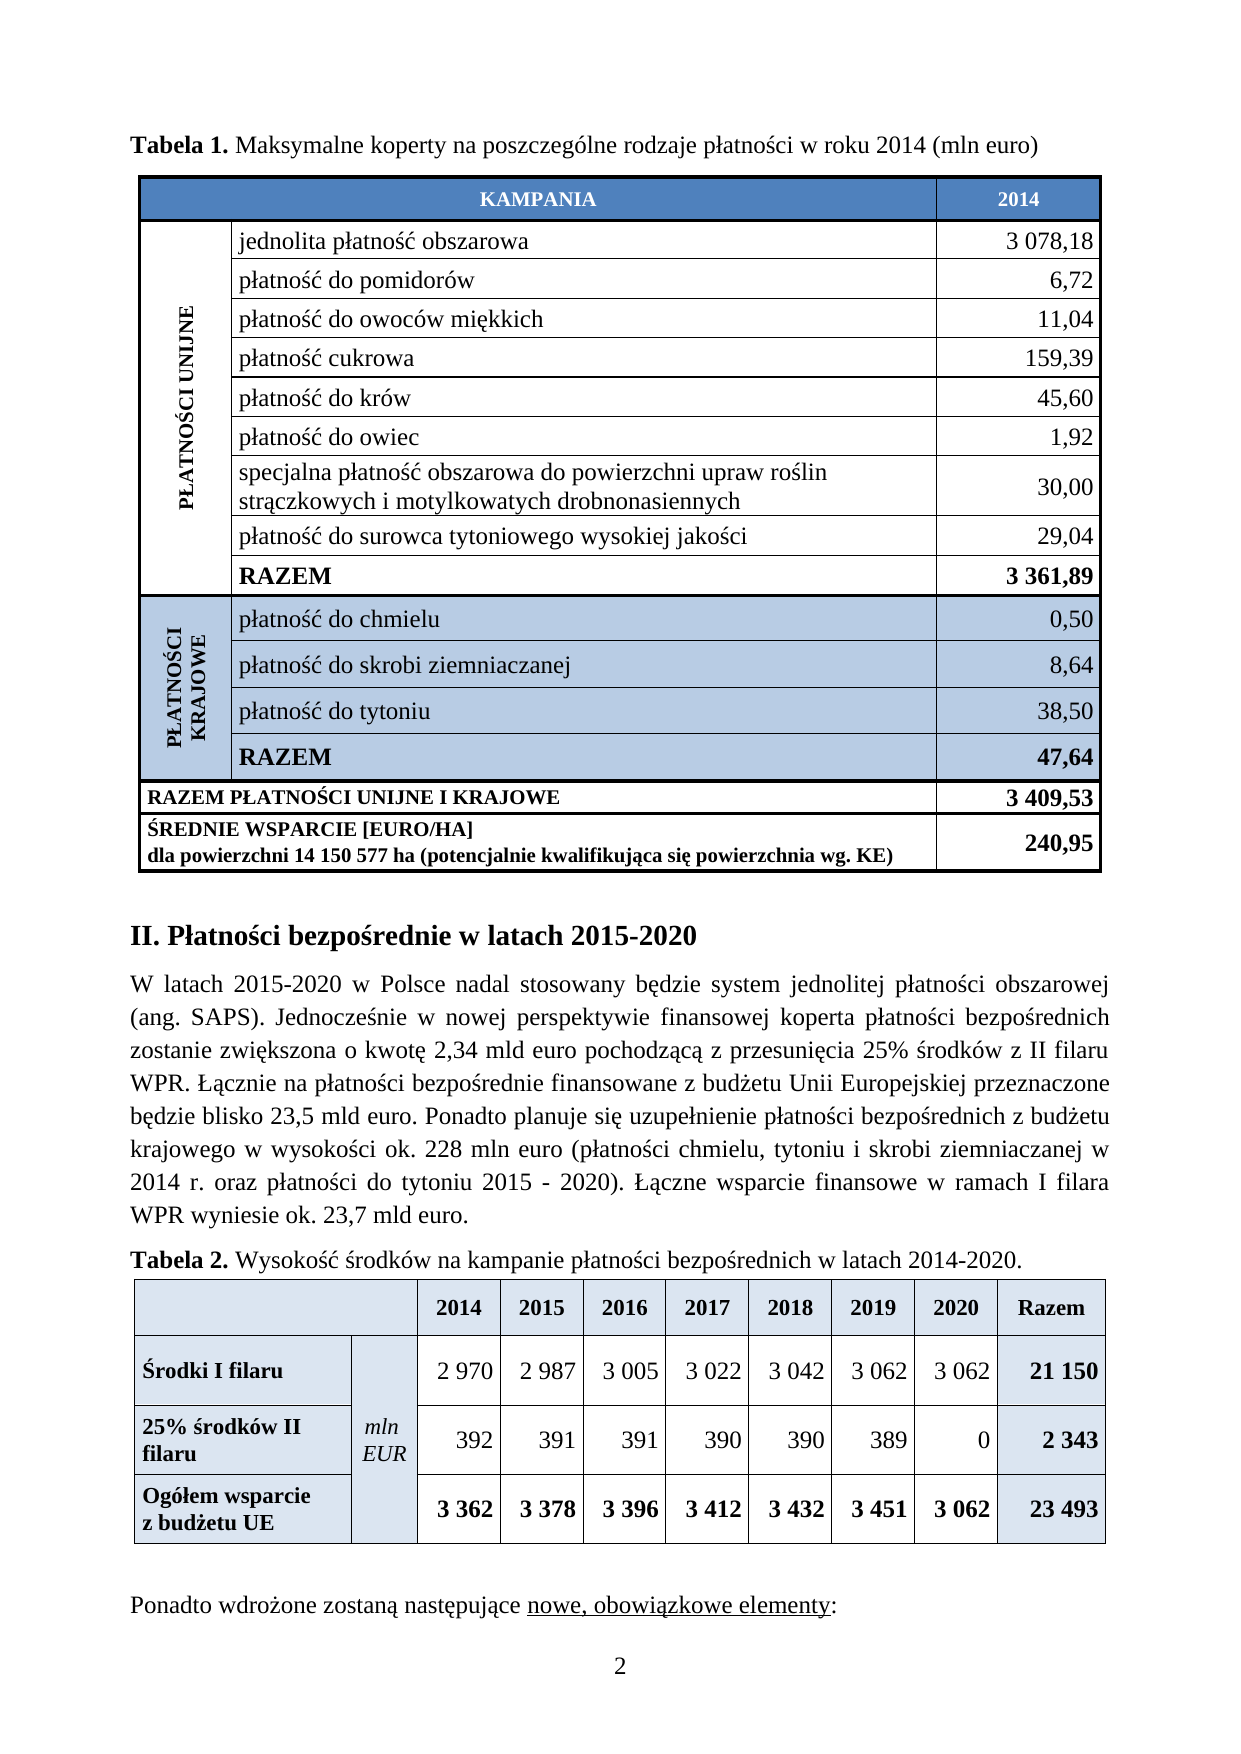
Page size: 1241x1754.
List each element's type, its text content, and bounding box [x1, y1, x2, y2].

table_cell PŁATNOŚCI UNIJNE [141, 222, 231, 594]
table_cell 3 078,18 [937, 222, 1099, 258]
table_cell 38,50 [937, 688, 1099, 733]
table_cell 29,04 [937, 516, 1099, 554]
text W latach 2015-2020 w Polsce nadal stosowany będzie system jednolitej płatności obszarowej (ang. SAPS). Jednocześnie w nowej perspektywie finansowej koperta płatności bezpośrednich zostanie zwiększona o kwotę 2,34 mld euro pochodzącą z przesunięcia 25% środków z II filaru WPR. Łącznie na płatności bezpośrednie finansowane z budżetu Unii Europejskiej przeznaczone będzie blisko 23,5 mld euro. Ponadto planuje się uzupełnienie płatności bezpośrednich z budżetu krajowego w wysokości ok. 228 mln euro (płatności chmielu, tytoniu i skrobi ziemniaczanej w 2014 r. oraz płatności do tytoniu 2015 - 2020). Łączne wsparcie finansowe w ramach I filara WPR wyniesie ok. 23,7 mld euro. [130, 969, 1110, 1229]
table_cell RAZEM [232, 556, 936, 594]
table_cell Ogółem wsparcie z budżetu UE [135, 1475, 351, 1543]
table_cell płatność do owoców miękkich [232, 299, 936, 337]
table_header 2015 [501, 1280, 583, 1335]
table_cell 390 [749, 1406, 831, 1474]
table_cell 392 [418, 1406, 500, 1474]
table_header 2018 [749, 1280, 831, 1335]
table_cell jednolita płatność obszarowa [232, 222, 936, 258]
table_cell 0 [915, 1406, 997, 1474]
table_cell ŚREDNIE WSPARCIE [EURO/HA] dla powierzchni 14 150 577 ha (potencjalnie kwalifikująca się powierzchnia wg. KE) [141, 815, 936, 869]
table_cell płatność do owiec [232, 417, 936, 455]
table_cell 3 062 [915, 1475, 997, 1543]
table_cell RAZEM PŁATNOŚCI UNIJNE I KRAJOWE [141, 783, 936, 812]
table_cell 30,00 [937, 456, 1099, 515]
table_header 2019 [832, 1280, 914, 1335]
text Tabela 2. Wysokość środków na kampanie płatności bezpośrednich w latach 2014-2020. [130, 1246, 1110, 1274]
table_header KAMPANIA [141, 179, 936, 219]
table_cell 11,04 [937, 299, 1099, 337]
table_cell 3 362 [418, 1475, 500, 1543]
table_cell 3 361,89 [937, 556, 1099, 594]
table_cell płatność do pomidorów [232, 259, 936, 298]
table_cell 0,50 [937, 597, 1099, 640]
table_cell 390 [666, 1406, 748, 1474]
table_cell 8,64 [937, 641, 1099, 687]
table_cell 23 493 [998, 1475, 1105, 1543]
table_cell 3 005 [584, 1336, 665, 1404]
table_cell 3 378 [501, 1475, 583, 1543]
table_cell mln EUR [352, 1336, 417, 1543]
table_header 2017 [666, 1280, 748, 1335]
table_cell 391 [584, 1406, 665, 1474]
table_cell 2 987 [501, 1336, 583, 1404]
table_cell 391 [501, 1406, 583, 1474]
table_cell 240,95 [937, 815, 1099, 869]
table_cell 3 409,53 [937, 783, 1099, 812]
table_cell 3 396 [584, 1475, 665, 1543]
table_cell 159,39 [937, 338, 1099, 376]
table_header [135, 1280, 417, 1335]
table_cell PŁATNOŚCI KRAJOWE [141, 597, 231, 779]
table_cell 25% środków II filaru [135, 1406, 351, 1474]
table_cell 47,64 [937, 734, 1099, 779]
table_header Razem [998, 1280, 1105, 1335]
table_cell 3 022 [666, 1336, 748, 1404]
table_cell płatność do tytoniu [232, 688, 936, 733]
table_cell 3 412 [666, 1475, 748, 1543]
text Tabela 1. Maksymalne koperty na poszczególne rodzaje płatności w roku 2014 (mln euro) [130, 130, 1110, 159]
table_cell specjalna płatność obszarowa do powierzchni upraw roślin strączkowych i motylkowatych drobnonasiennych [232, 456, 936, 515]
table_cell 3 062 [915, 1336, 997, 1404]
table_cell 2 343 [998, 1406, 1105, 1474]
table_cell płatność do surowca tytoniowego wysokiej jakości [232, 516, 936, 554]
table_cell 389 [832, 1406, 914, 1474]
text II. Płatności bezpośrednie w latach 2015-2020 [130, 918, 1110, 951]
table_cell płatność do chmielu [232, 597, 936, 640]
table_cell 3 432 [749, 1475, 831, 1543]
table_cell Środki I filaru [135, 1336, 351, 1404]
table_cell 21 150 [998, 1336, 1105, 1404]
table_cell 3 451 [832, 1475, 914, 1543]
table_cell 3 062 [832, 1336, 914, 1404]
table_header 2014 [937, 179, 1099, 219]
table_header 2016 [584, 1280, 665, 1335]
table_cell płatność do skrobi ziemniaczanej [232, 641, 936, 687]
table_cell 6,72 [937, 259, 1099, 298]
table_cell płatność cukrowa [232, 338, 936, 376]
table_cell 45,60 [937, 378, 1099, 416]
table_cell płatność do krów [232, 378, 936, 416]
table_cell 3 042 [749, 1336, 831, 1404]
table_header 2020 [915, 1280, 997, 1335]
table_cell 1,92 [937, 417, 1099, 455]
text Ponadto wdrożone zostaną następujące nowe, obowiązkowe elementy: [130, 1590, 1110, 1618]
table_header 2014 [418, 1280, 500, 1335]
table_cell 2 970 [418, 1336, 500, 1404]
table_cell RAZEM [232, 734, 936, 779]
